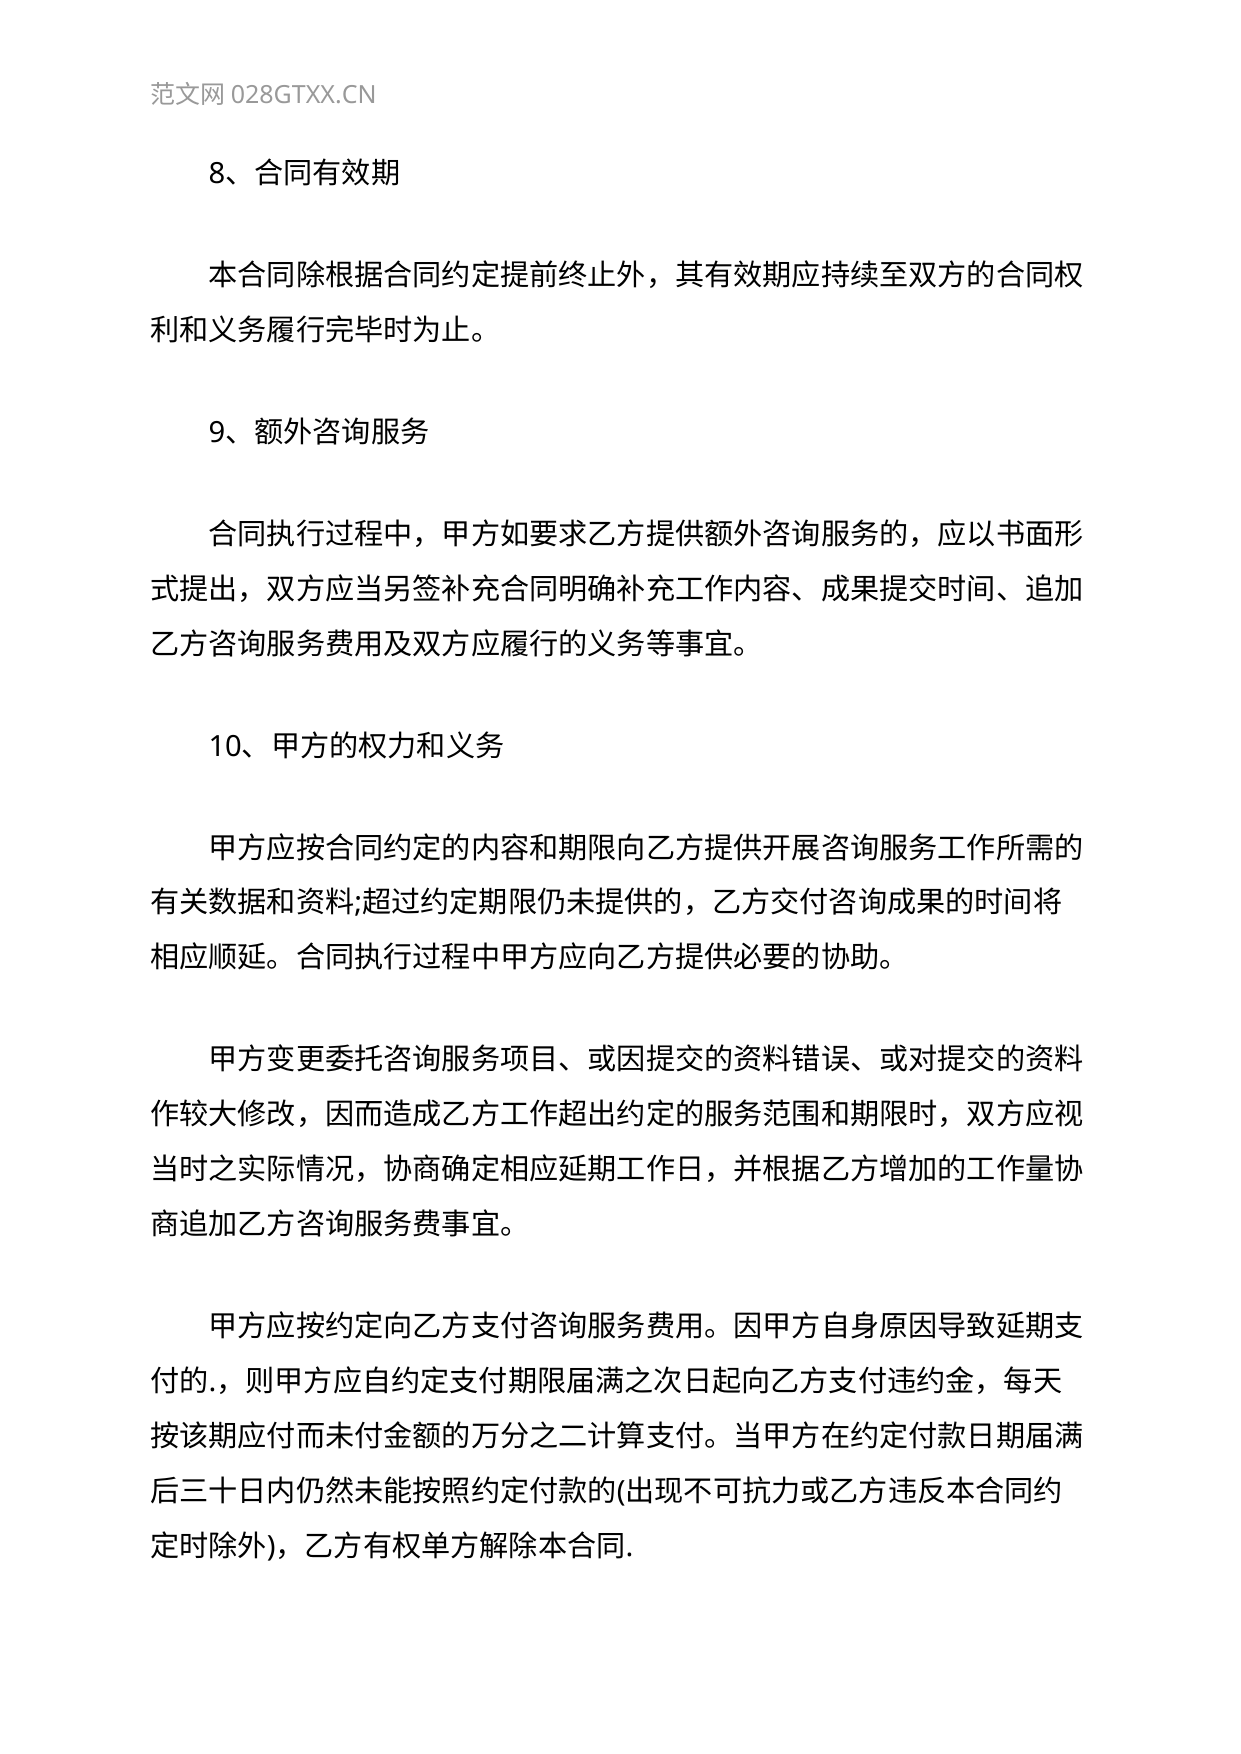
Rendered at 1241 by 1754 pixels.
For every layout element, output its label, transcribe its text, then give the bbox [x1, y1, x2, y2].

text 甲方应按约定向乙方支付咨询服务费用。因甲方自身原因导致延期支付的.，则甲方应自约定支付期限届满之次日起向乙方支付违约金，每天按该期应付而未付金额的万分之二计算支付。当甲方在约定付款日期届满后三十日内仍然未能按照约定付款的(出现不可抗力或乙方违反本合同约定时除外)，乙方有权单方解除本合同. [150, 1302, 1090, 1564]
text 甲方应按合同约定的内容和期限向乙方提供开展咨询服务工作所需的有关数据和资料;超过约定期限仍未提供的，乙方交付咨询成果的时间将相应顺延。合同执行过程中甲方应向乙方提供必要的协助。 [150, 824, 1090, 976]
text 甲方变更委托咨询服务项目、或因提交的资料错误、或对提交的资料作较大修改，因而造成乙方工作超出约定的服务范围和期限时，双方应视当时之实际情况，协商确定相应延期工作日，并根据乙方增加的工作量协商追加乙方咨询服务费事宜。 [150, 1036, 1090, 1243]
text 8、合同有效期 [150, 150, 1090, 192]
text 合同执行过程中，甲方如要求乙方提供额外咨询服务的，应以书面形式提出，双方应当另签补充合同明确补充工作内容、成果提交时间、追加乙方咨询服务费用及双方应履行的义务等事宜。 [150, 511, 1090, 663]
text 10、甲方的权力和义务 [150, 722, 1090, 764]
text 本合同除根据合同约定提前终止外，其有效期应持续至双方的合同权利和义务履行完毕时为止。 [150, 252, 1090, 349]
text 9、额外咨询服务 [150, 409, 1090, 451]
